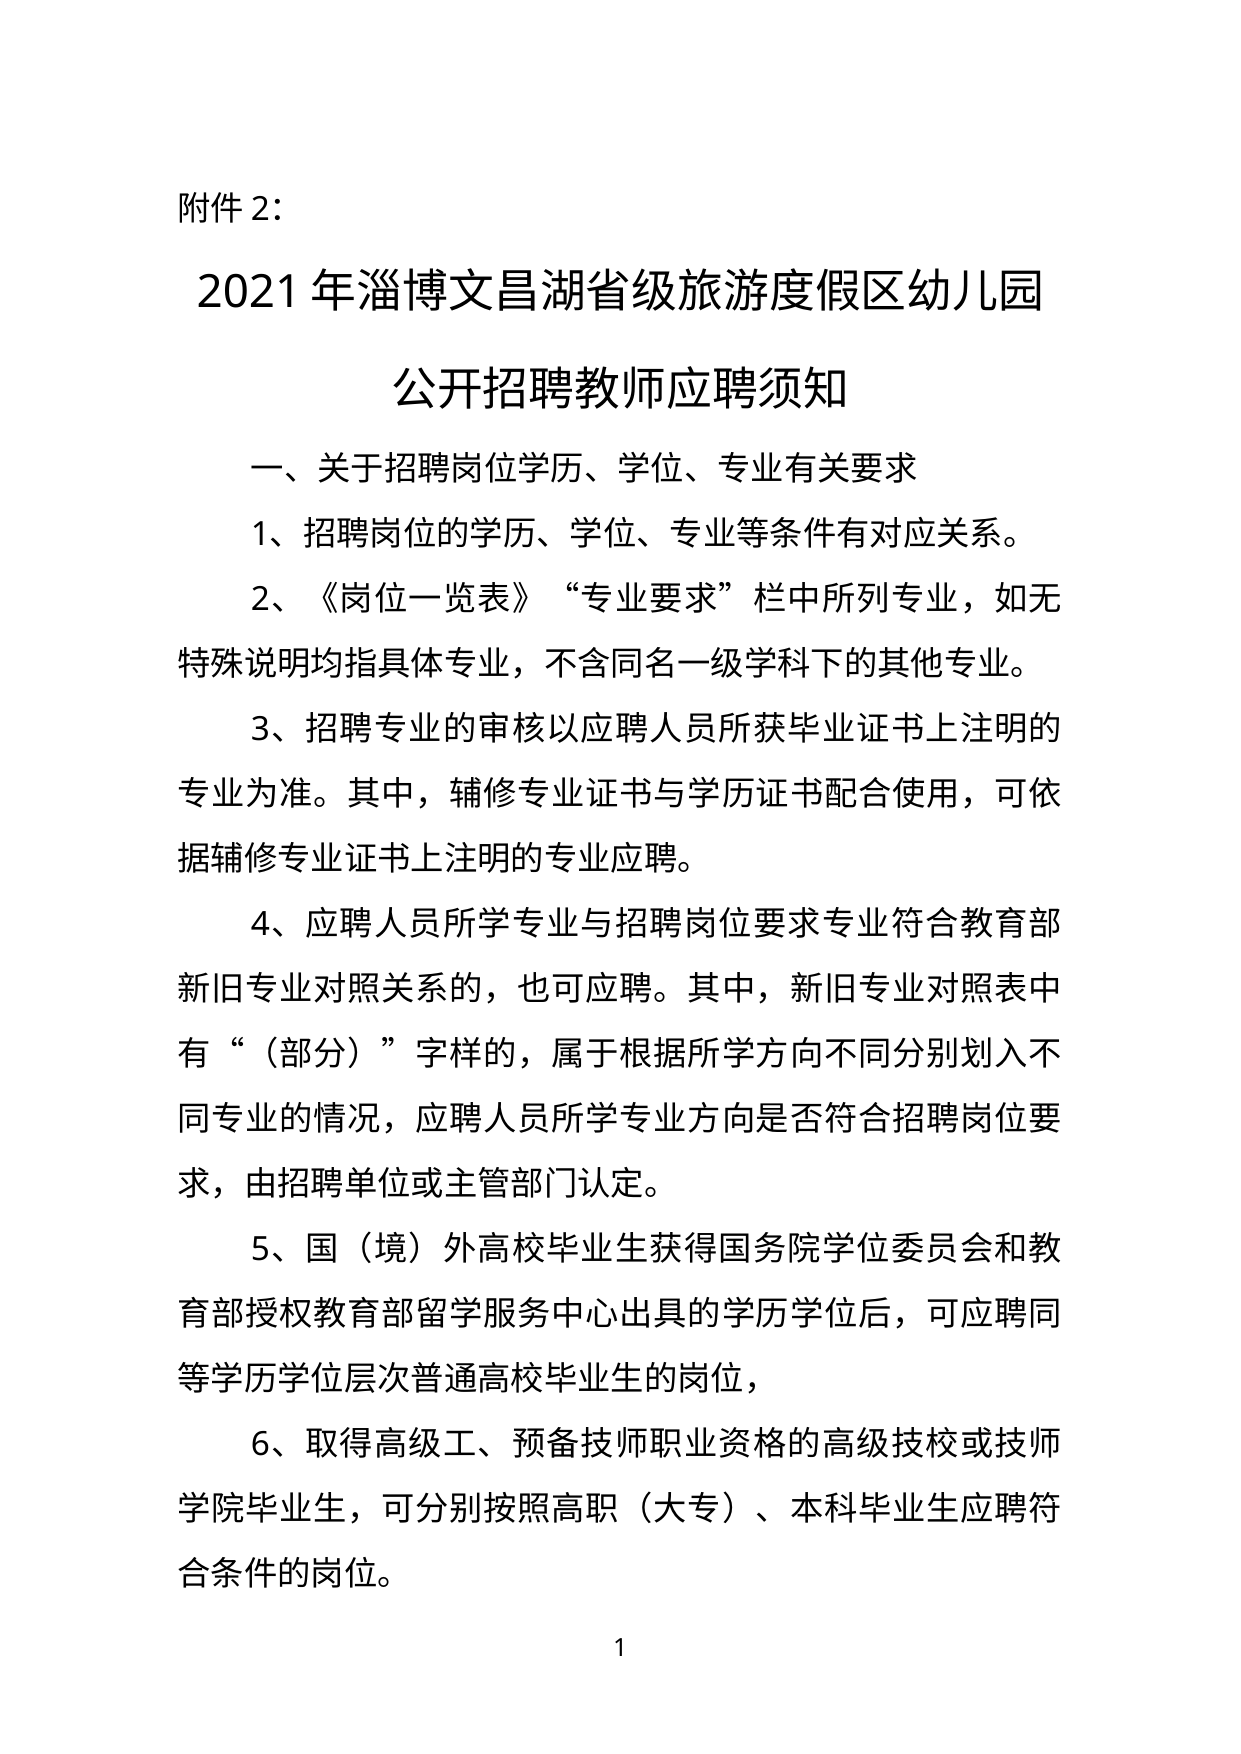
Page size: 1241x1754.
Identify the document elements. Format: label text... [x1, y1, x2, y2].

text 2、《岗位一览表》“专业要求”栏中所列专业，如无特殊说明均指具体专业，不含同名一级学科下的其他专业。 [177, 564, 1063, 694]
text 公开招聘教师应聘须知 [177, 336, 1063, 434]
text 6、取得高级工、预备技师职业资格的高级技校或技师学院毕业生，可分别按照高职（大专）、本科毕业生应聘符合条件的岗位。 [177, 1409, 1063, 1604]
text 5、国（境）外高校毕业生获得国务院学位委员会和教育部授权教育部留学服务中心出具的学历学位后，可应聘同等学历学位层次普通高校毕业生的岗位， [177, 1214, 1063, 1409]
text 3、招聘专业的审核以应聘人员所获毕业证书上注明的专业为准。其中，辅修专业证书与学历证书配合使用，可依据辅修专业证书上注明的专业应聘。 [177, 694, 1063, 889]
text 附件2： [177, 174, 1063, 239]
text 2021年淄博文昌湖省级旅游度假区幼儿园 [177, 239, 1063, 336]
text 4、应聘人员所学专业与招聘岗位要求专业符合教育部新旧专业对照关系的，也可应聘。其中，新旧专业对照表中有“（部分）”字样的，属于根据所学方向不同分别划入不同专业的情况，应聘人员所学专业方向是否符合招聘岗位要求，由招聘单位或主管部门认定。 [177, 889, 1063, 1214]
text 1、招聘岗位的学历、学位、专业等条件有对应关系。 [177, 499, 1063, 564]
list 关于招聘岗位学历、学位、专业有关要求 [177, 434, 1063, 499]
